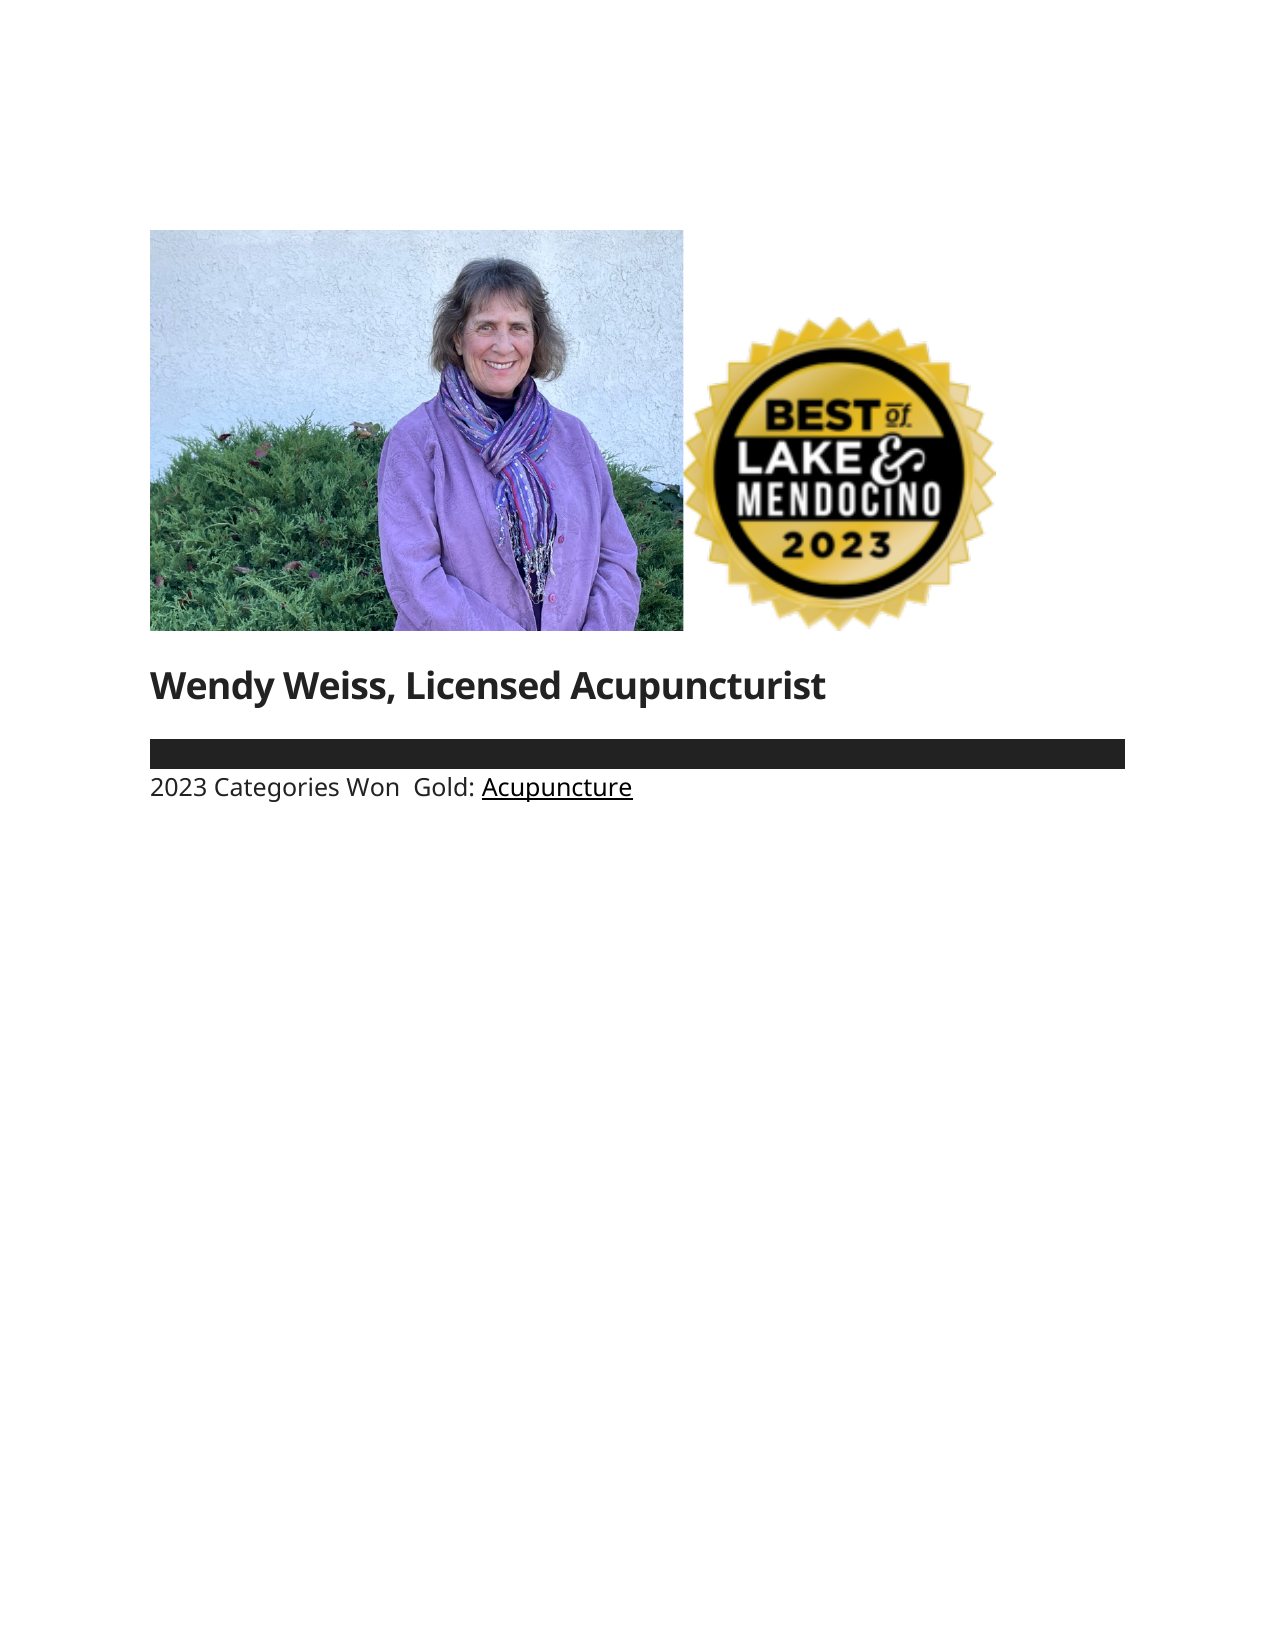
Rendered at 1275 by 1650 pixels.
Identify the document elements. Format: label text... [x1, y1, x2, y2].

text Wendy Weiss, Licensed Acupuncturist [150, 659, 1125, 710]
text 2023 Categories Won Gold: Acupuncture [150, 769, 1125, 803]
picture [150, 230, 996, 631]
